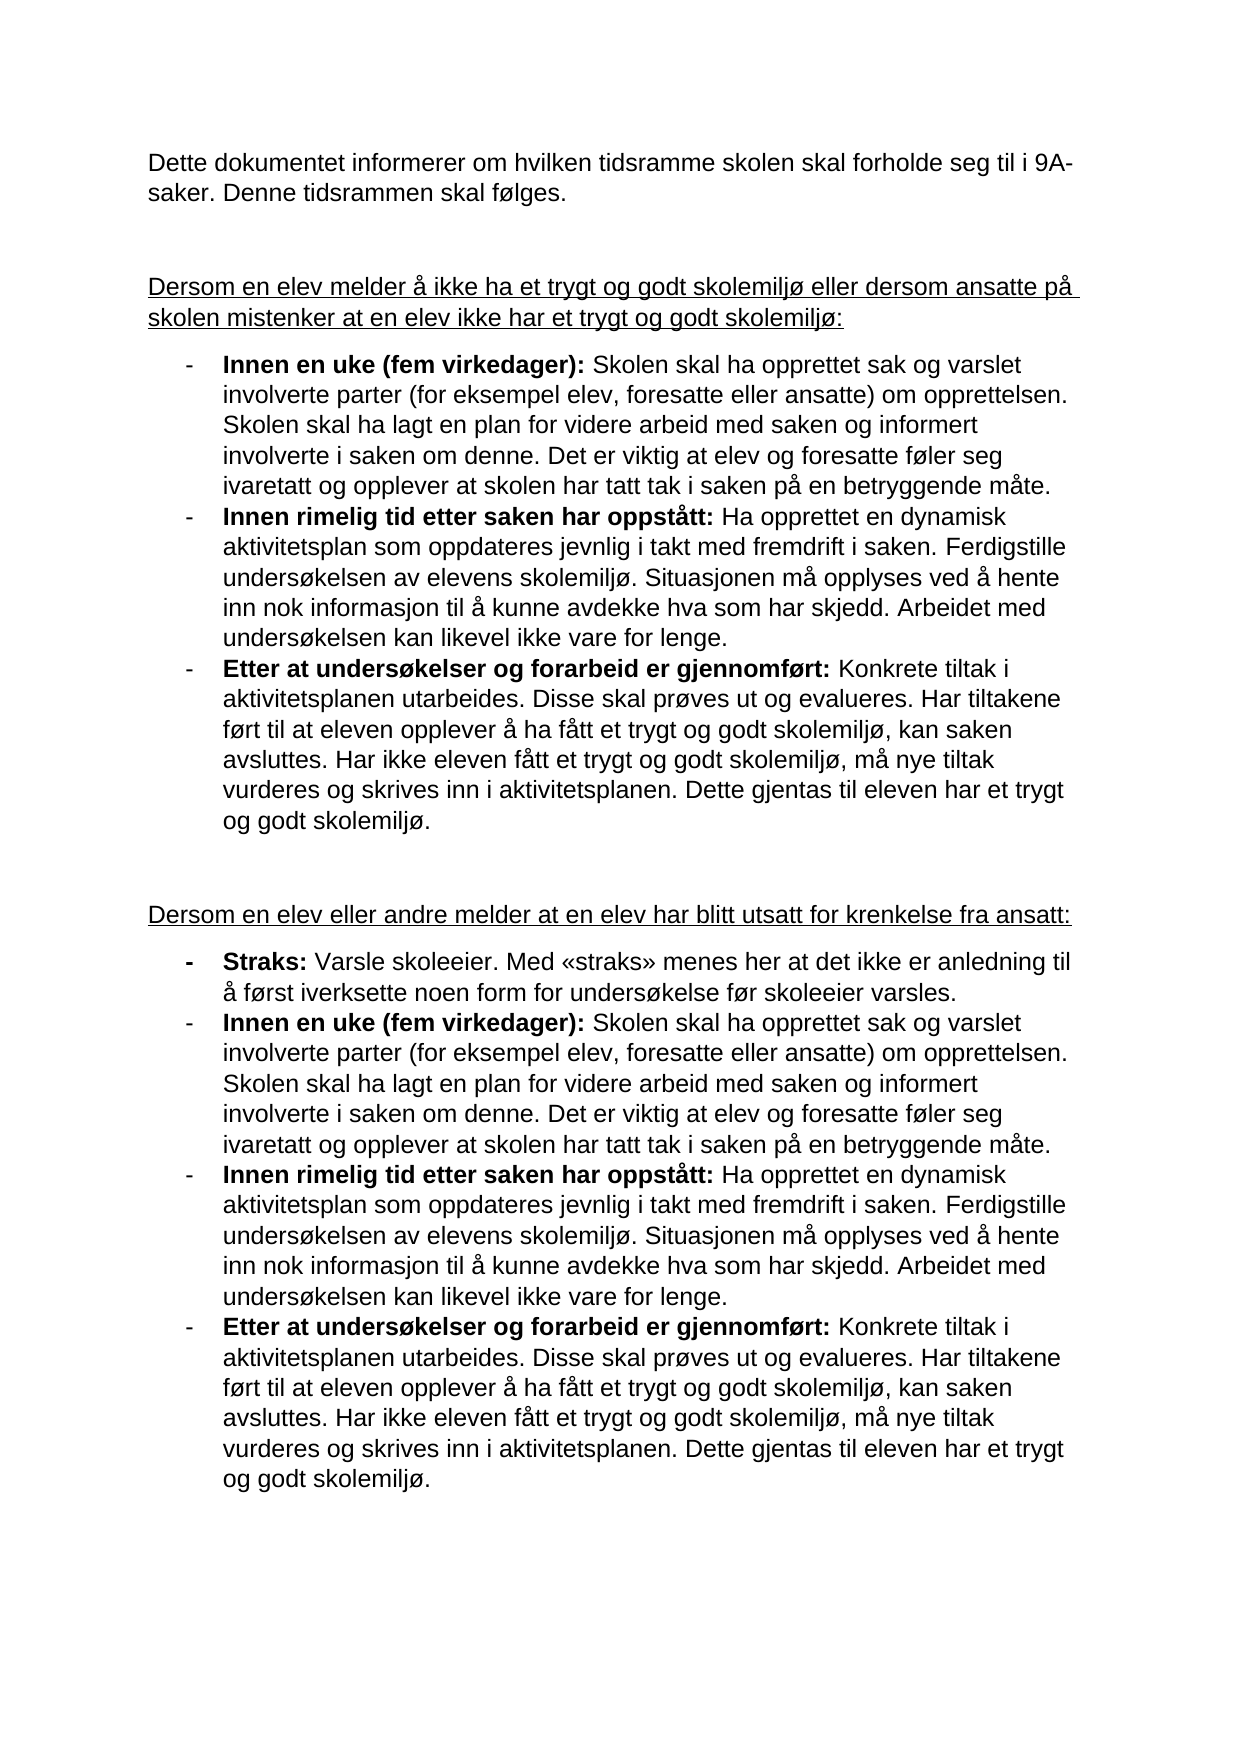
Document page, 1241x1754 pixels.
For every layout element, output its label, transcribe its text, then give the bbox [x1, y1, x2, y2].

list Etter at undersøkelser og forarbeid er gjennomført: Konkrete tiltak i aktivitetsplanen utarbeides. Disse skal prøves ut og evalueres. Har tiltakene ført til at eleven opplever å ha fått et trygt og godt skolemiljø, kan saken avsluttes. Har ikke eleven fått et trygt og godt skolemiljø, må nye tiltak vurderes og skrives inn i aktivitetsplanen. Dette gjentas til eleven har et trygt og godt skolemiljø. [185, 1312, 1093, 1493]
text Dersom en elev eller andre melder at en elev har blitt utsatt for krenkelse fra ansatt: [148, 900, 1093, 929]
list Etter at undersøkelser og forarbeid er gjennomført: Konkrete tiltak i aktivitetsplanen utarbeides. Disse skal prøves ut og evalueres. Har tiltakene ført til at eleven opplever å ha fått et trygt og godt skolemiljø, kan saken avsluttes. Har ikke eleven fått et trygt og godt skolemiljø, må nye tiltak vurderes og skrives inn i aktivitetsplanen. Dette gjentas til eleven har et trygt og godt skolemiljø. [185, 654, 1093, 835]
list Straks: Varsle skoleeier. Med «straks» menes her at det ikke er anledning til å først iverksette noen form for undersøkelse før skoleeier varsles. [185, 947, 1093, 1006]
text Dette dokumentet informerer om hvilken tidsramme skolen skal forholde seg til i 9A-saker. Denne tidsrammen skal følges. [148, 148, 1093, 207]
text Dersom en elev melder å ikke ha et trygt og godt skolemiljø eller dersom ansatte på skolen mistenker at en elev ikke har et trygt og godt skolemiljø: [148, 272, 1093, 331]
list Innen rimelig tid etter saken har oppstått: Ha opprettet en dynamisk aktivitetsplan som oppdateres jevnlig i takt med fremdrift i saken. Ferdigstille undersøkelsen av elevens skolemiljø. Situasjonen må opplyses ved å hente inn nok informasjon til å kunne avdekke hva som har skjedd. Arbeidet med undersøkelsen kan likevel ikke vare for lenge. [185, 1160, 1093, 1311]
list Innen en uke (fem virkedager): Skolen skal ha opprettet sak og varslet involverte parter (for eksempel elev, foresatte eller ansatte) om opprettelsen. Skolen skal ha lagt en plan for videre arbeid med saken og informert involverte i saken om denne. Det er viktig at elev og foresatte føler seg ivaretatt og opplever at skolen har tatt tak i saken på en betryggende måte. [185, 350, 1093, 500]
list Innen rimelig tid etter saken har oppstått: Ha opprettet en dynamisk aktivitetsplan som oppdateres jevnlig i takt med fremdrift i saken. Ferdigstille undersøkelsen av elevens skolemiljø. Situasjonen må opplyses ved å hente inn nok informasjon til å kunne avdekke hva som har skjedd. Arbeidet med undersøkelsen kan likevel ikke vare for lenge. [185, 502, 1093, 652]
list Innen en uke (fem virkedager): Skolen skal ha opprettet sak og varslet involverte parter (for eksempel elev, foresatte eller ansatte) om opprettelsen. Skolen skal ha lagt en plan for videre arbeid med saken og informert involverte i saken om denne. Det er viktig at elev og foresatte føler seg ivaretatt og opplever at skolen har tatt tak i saken på en betryggende måte. [185, 1008, 1093, 1158]
